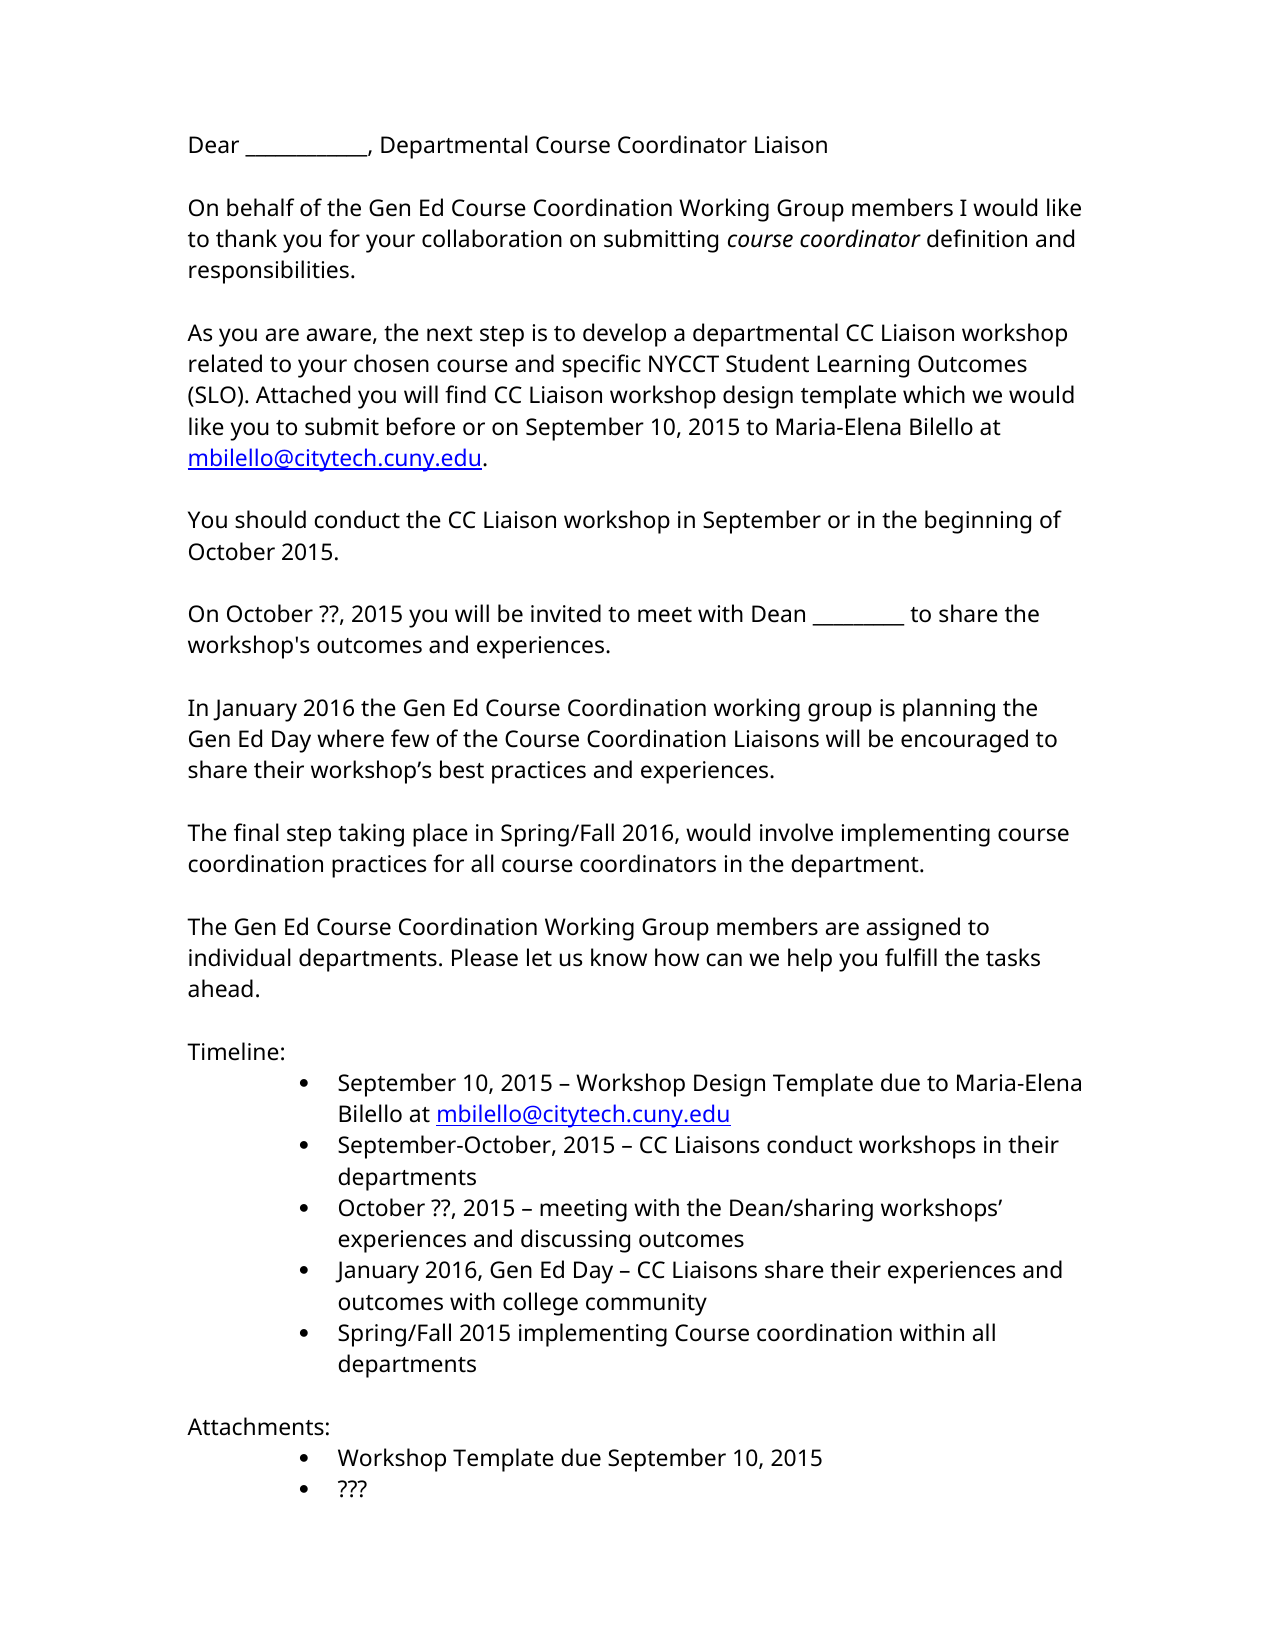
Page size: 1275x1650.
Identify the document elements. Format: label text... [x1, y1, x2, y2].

list ??? [300, 1473, 1087, 1504]
text Dear ____________, Departmental Course Coordinator Liaison [187, 129, 1087, 161]
list September 10, 2015 – Workshop Design Template due to Maria-Elena Bilello at mbilello@citytech.cuny.edu [300, 1067, 1087, 1129]
text You should conduct the CC Liaison workshop in September or in the beginning of October 2015. [187, 504, 1087, 567]
list Workshop Template due September 10, 2015 [300, 1442, 1087, 1473]
text Attachments: [187, 1411, 1087, 1442]
text On October ??, 2015 you will be invited to meet with Dean _________ to share the workshop's outcomes and experiences. [187, 598, 1087, 661]
text Timeline: [187, 1036, 1087, 1067]
text The Gen Ed Course Coordination Working Group members are assigned to individual departments. Please let us know how can we help you fulfill the tasks ahead. [187, 911, 1087, 1004]
text On behalf of the Gen Ed Course Coordination Working Group members I would like to thank you for your collaboration on submitting course coordinator definition and responsibilities. [187, 192, 1087, 286]
list Spring/Fall 2015 implementing Course coordination within all departments [300, 1317, 1087, 1379]
text The final step taking place in Spring/Fall 2016, would involve implementing course coordination practices for all course coordinators in the department. [187, 817, 1087, 879]
text In January 2016 the Gen Ed Course Coordination working group is planning the Gen Ed Day where few of the Course Coordination Liaisons will be encouraged to share their workshop’s best practices and experiences. [187, 692, 1087, 786]
text As you are aware, the next step is to develop a departmental CC Liaison workshop related to your chosen course and specific NYCCT Student Learning Outcomes (SLO). Attached you will find CC Liaison workshop design template which we would like you to submit before or on September 10, 2015 to Maria-Elena Bilello at mbilello@citytech.cuny.edu. [187, 317, 1087, 473]
list October ??, 2015 – meeting with the Dean/sharing workshops’ experiences and discussing outcomes [300, 1192, 1087, 1254]
list September-October, 2015 – CC Liaisons conduct workshops in their departments [300, 1129, 1087, 1192]
list January 2016, Gen Ed Day – CC Liaisons share their experiences and outcomes with college community [300, 1254, 1087, 1317]
